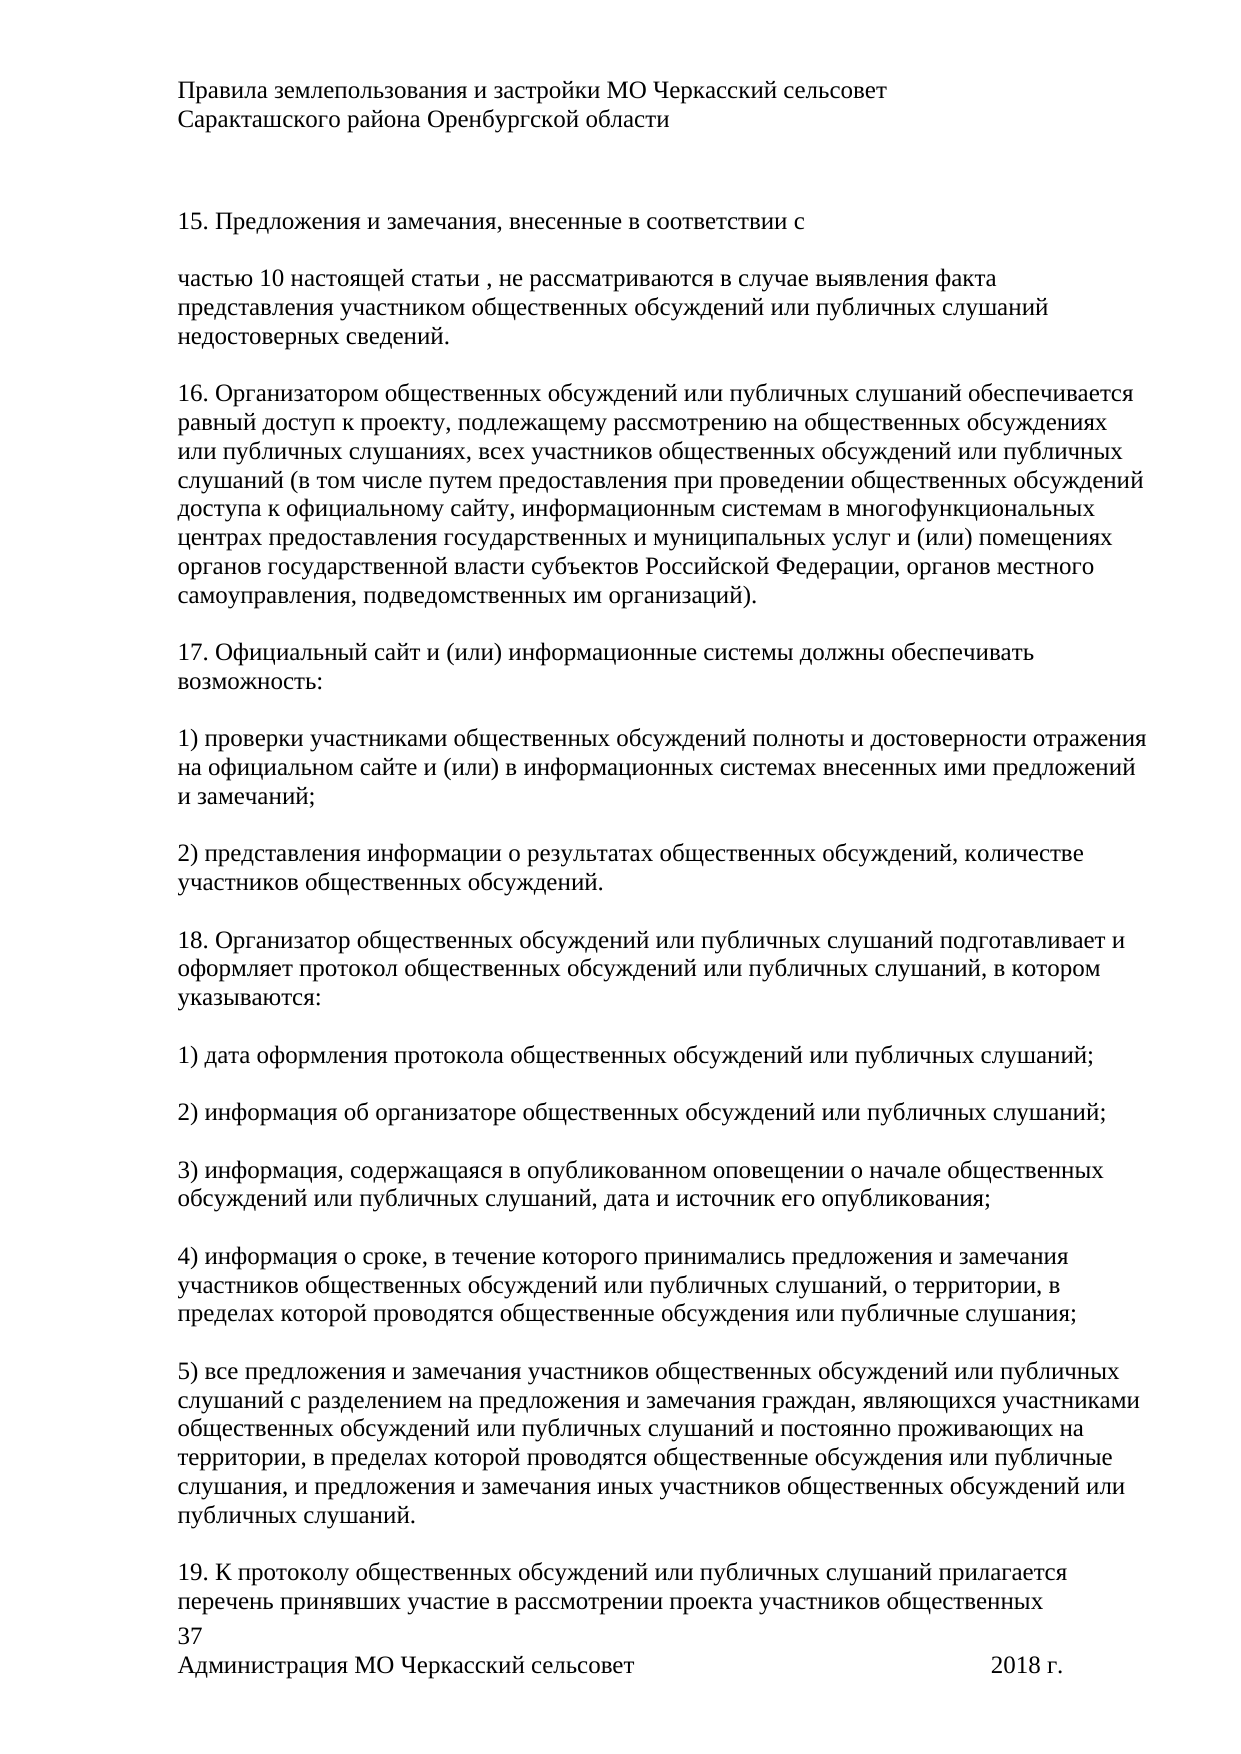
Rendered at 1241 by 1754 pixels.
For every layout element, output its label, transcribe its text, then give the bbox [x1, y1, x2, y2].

text 1) проверки участниками общественных обсуждений полноты и достоверности отражения на официальном сайте и (или) в информационных системах внесенных ими предложений и замечаний; [177, 723, 1152, 810]
text 3) информация, содержащаяся в опубликованном оповещении о начале общественных обсуждений или публичных слушаний, дата и источник его опубликования; [177, 1155, 1152, 1212]
text 18. Организатор общественных обсуждений или публичных слушаний подготавливает и оформляет протокол общественных обсуждений или публичных слушаний, в котором указываются: [177, 925, 1152, 1011]
text 1) дата оформления протокола общественных обсуждений или публичных слушаний; [177, 1040, 1152, 1068]
text 15. Предложения и замечания, внесенные в соответствии с [177, 206, 1152, 235]
text частью 10 настоящей статьи , не рассматриваются в случае выявления факта представления участником общественных обсуждений или публичных слушаний недостоверных сведений. [177, 263, 1152, 350]
text 2) информация об организаторе общественных обсуждений или публичных слушаний; [177, 1097, 1152, 1126]
text 4) информация о сроке, в течение которого принимались предложения и замечания участников общественных обсуждений или публичных слушаний, о территории, в пределах которой проводятся общественные обсуждения или публичные слушания; [177, 1241, 1152, 1327]
text 2) представления информации о результатах общественных обсуждений, количестве участников общественных обсуждений. [177, 838, 1152, 896]
text 16. Организатором общественных обсуждений или публичных слушаний обеспечивается равный доступ к проекту, подлежащему рассмотрению на общественных обсуждениях или публичных слушаниях, всех участников общественных обсуждений или публичных слушаний (в том числе путем предоставления при проведении общественных обсуждений доступа к официальному сайту, информационным системам в многофункциональных центрах предоставления государственных и муниципальных услуг и (или) помещениях органов государственной власти субъектов Российской Федерации, органов местного самоуправления, подведомственных им организаций). [177, 378, 1152, 608]
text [177, 1557, 1152, 1615]
text 17. Официальный сайт и (или) информационные системы должны обеспечивать возможность: [177, 637, 1152, 695]
text 5) все предложения и замечания участников общественных обсуждений или публичных слушаний с разделением на предложения и замечания граждан, являющихся участниками общественных обсуждений или публичных слушаний и постоянно проживающих на территории, в пределах которой проводятся общественные обсуждения или публичные слушания, и предложения и замечания иных участников общественных обсуждений или публичных слушаний. [177, 1356, 1152, 1528]
